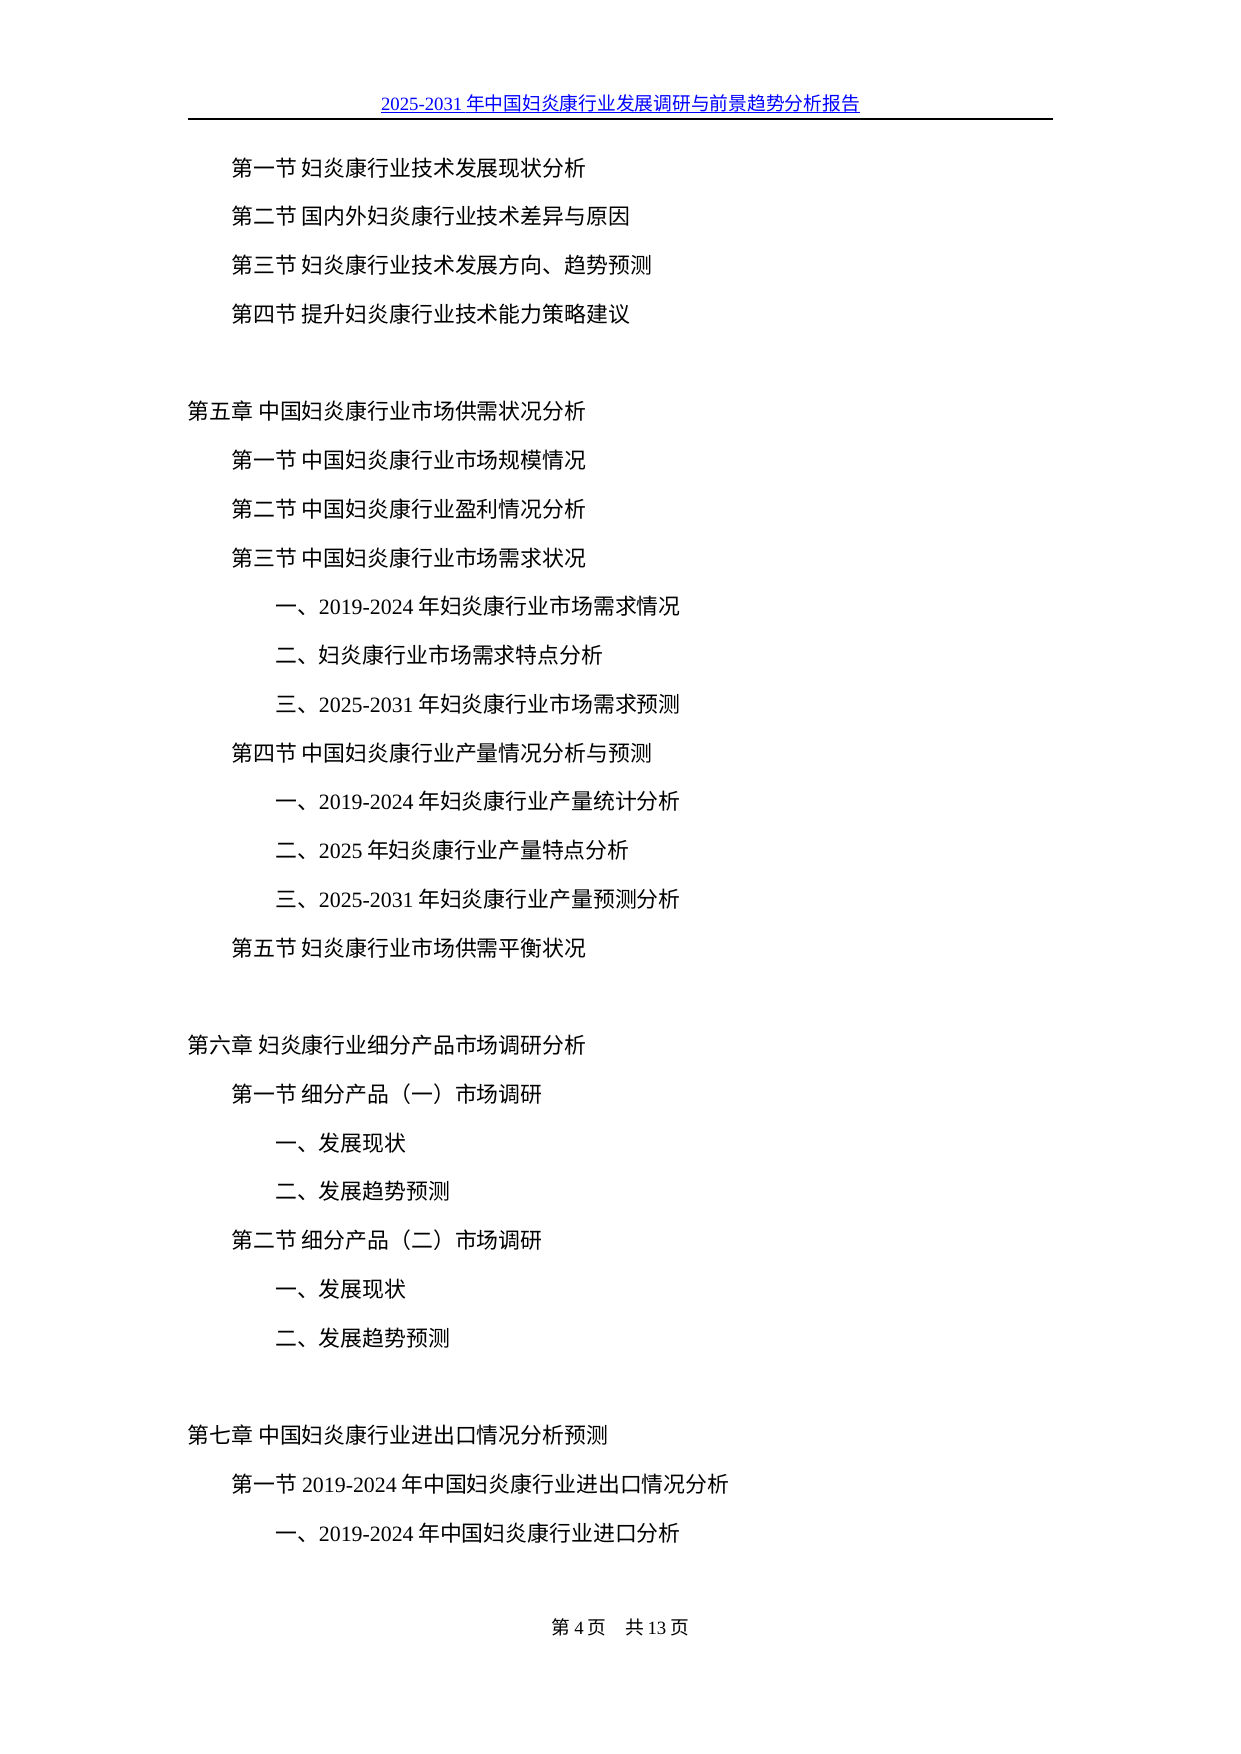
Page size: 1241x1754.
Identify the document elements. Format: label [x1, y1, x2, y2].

text [187, 150, 1053, 1548]
